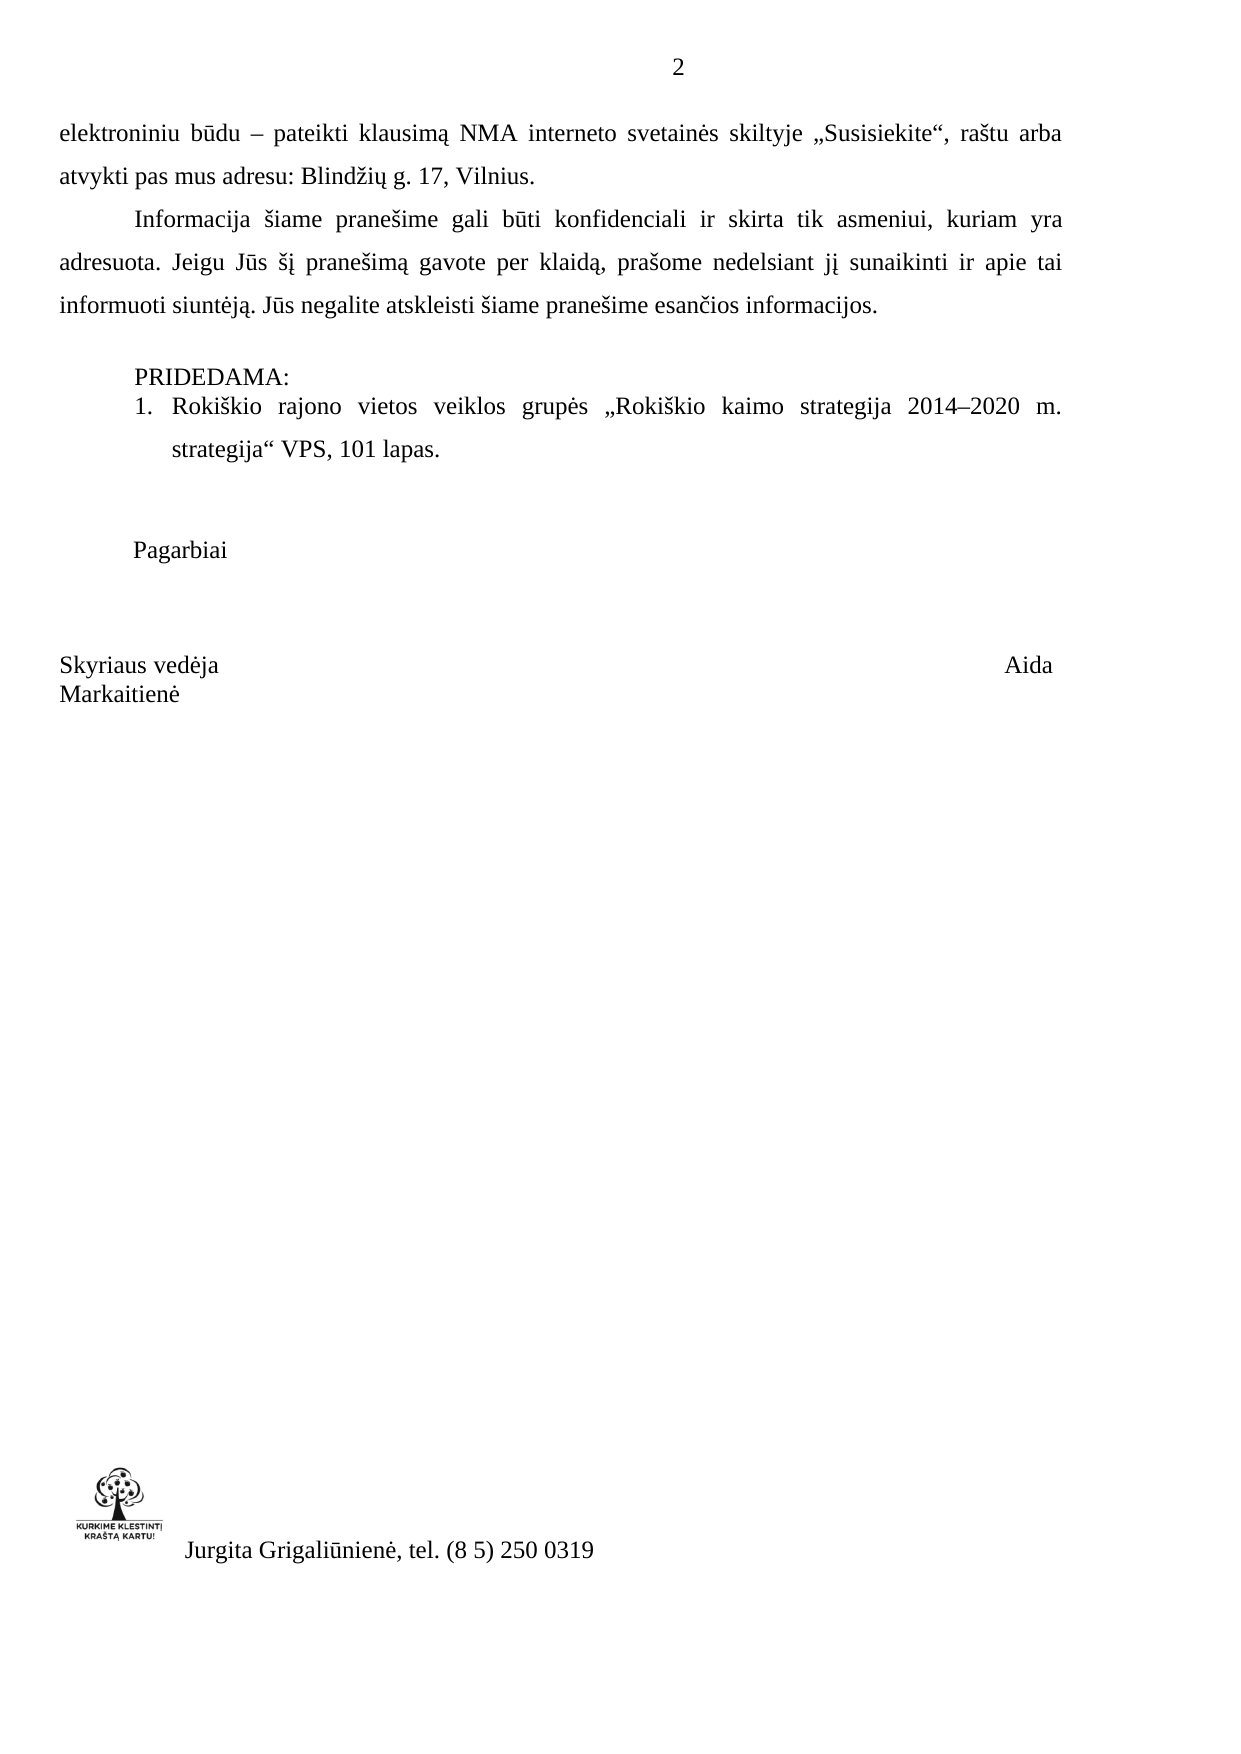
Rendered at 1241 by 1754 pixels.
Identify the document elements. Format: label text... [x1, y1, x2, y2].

text Pagarbiai [59, 535, 1063, 564]
text Informacija šiame pranešime gali būti konfidenciali ir skirta tik asmeniui, kuriam yra adresuota. Jeigu Jūs šį pranešimą gavote per klaidą, prašome nedelsiant jį sunaikinti ir apie tai informuoti siuntėją. Jūs negalite atskleisti šiame pranešime esančios informacijos. [59, 204, 1063, 319]
list Rokiškio rajono vietos veiklos grupės „Rokiškio kaimo strategija 2014–2020 m. strategija“ VPS, 101 lapas. [134, 391, 1063, 463]
text Jurgita Grigaliūnienė, tel. (8 5) 250 0319 [59, 1455, 1063, 1564]
text Skyriaus vedėja Aida Markaitienė [59, 650, 1063, 707]
text PRIDEDAMA: [59, 362, 1063, 391]
picture [59, 1455, 179, 1559]
